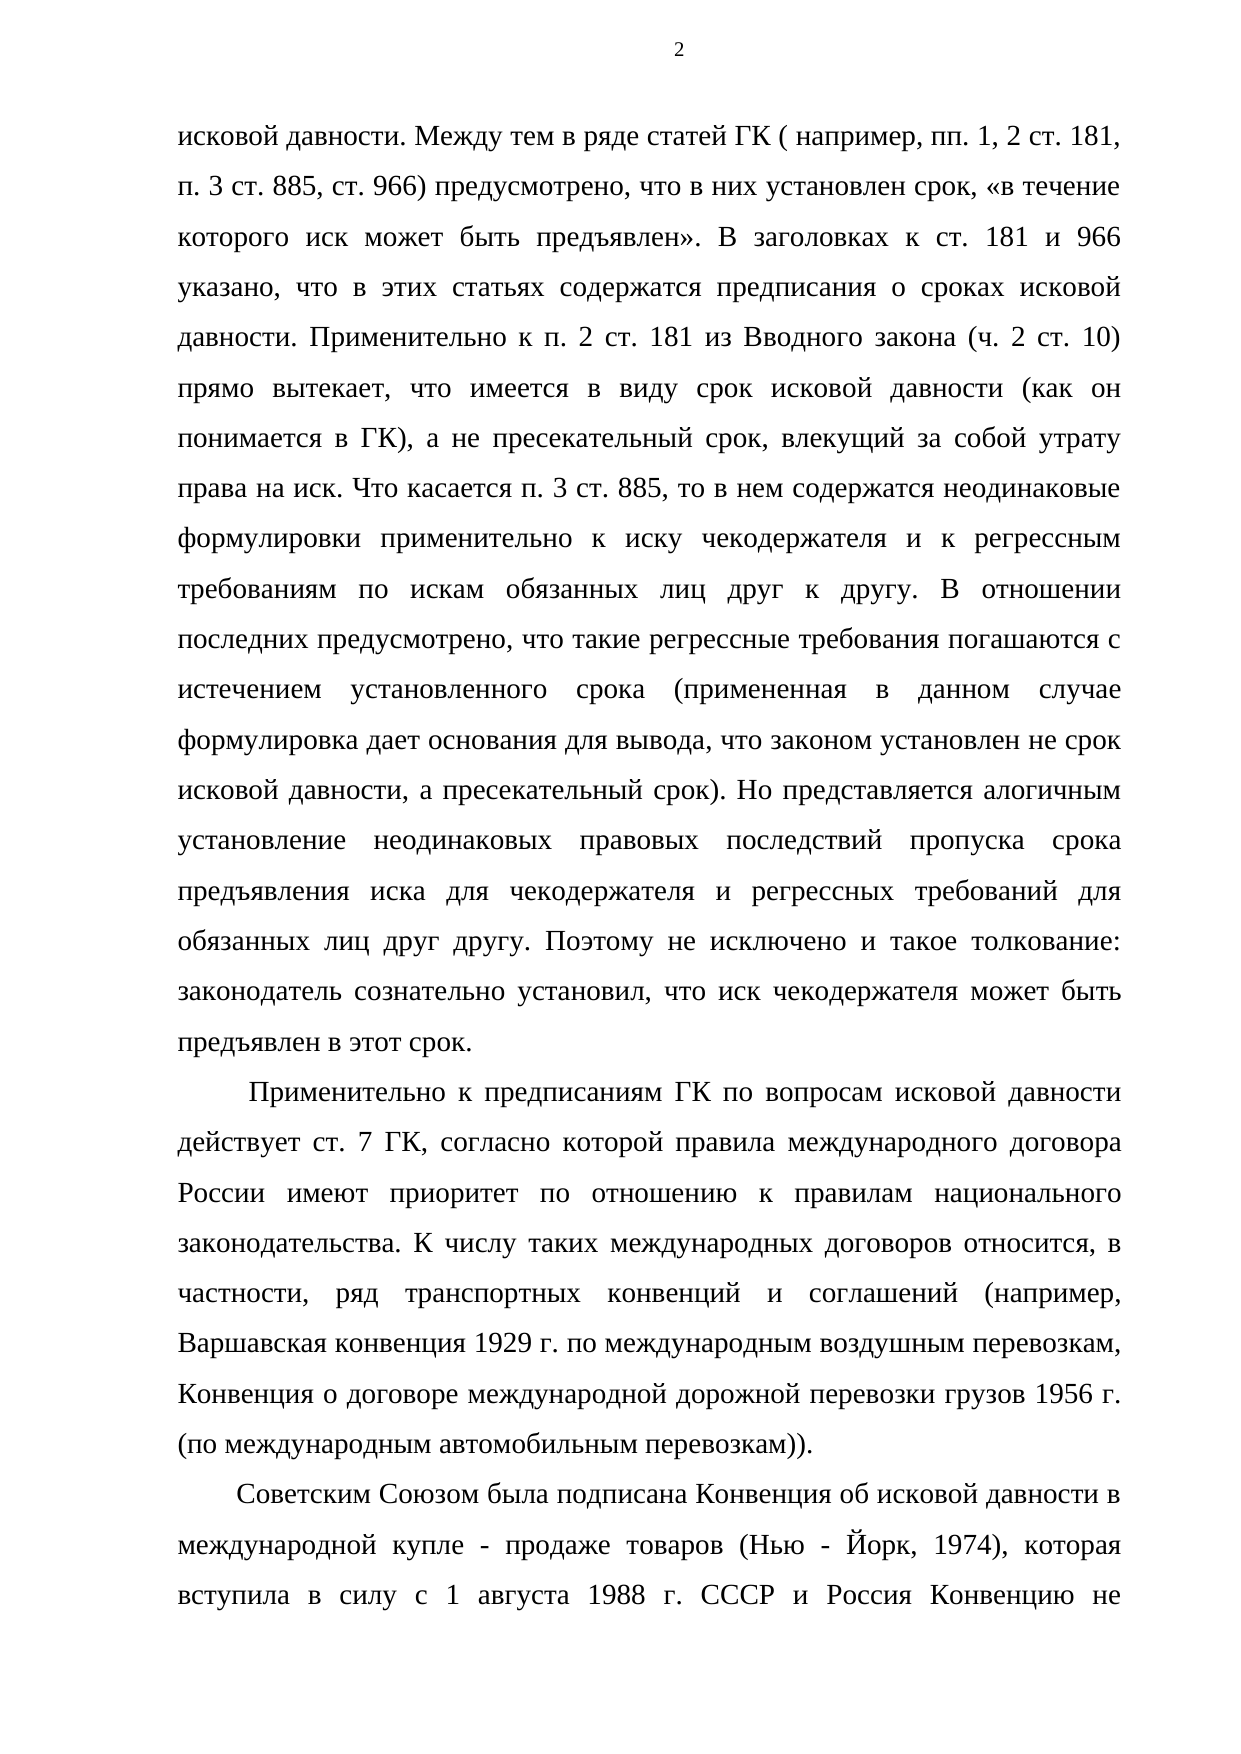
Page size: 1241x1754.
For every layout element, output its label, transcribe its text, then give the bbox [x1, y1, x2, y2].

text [177, 118, 1122, 1057]
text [177, 1477, 1122, 1611]
text Применительно к предписаниям ГК по вопросам исковой давности действует ст. 7 ГК, согласно которой правила международного договора России имеют приоритет по отношению к правилам национального законодательства. К числу таких международных договоров относится, в частности, ряд транспортных конвенций и соглашений (например, Варшавская конвенция 1929 г. по международным воздушным перевозкам, Конвенция о договоре международной дорожной перевозки грузов 1956 г. (по международным автомобильным перевозкам)). [177, 1074, 1122, 1460]
